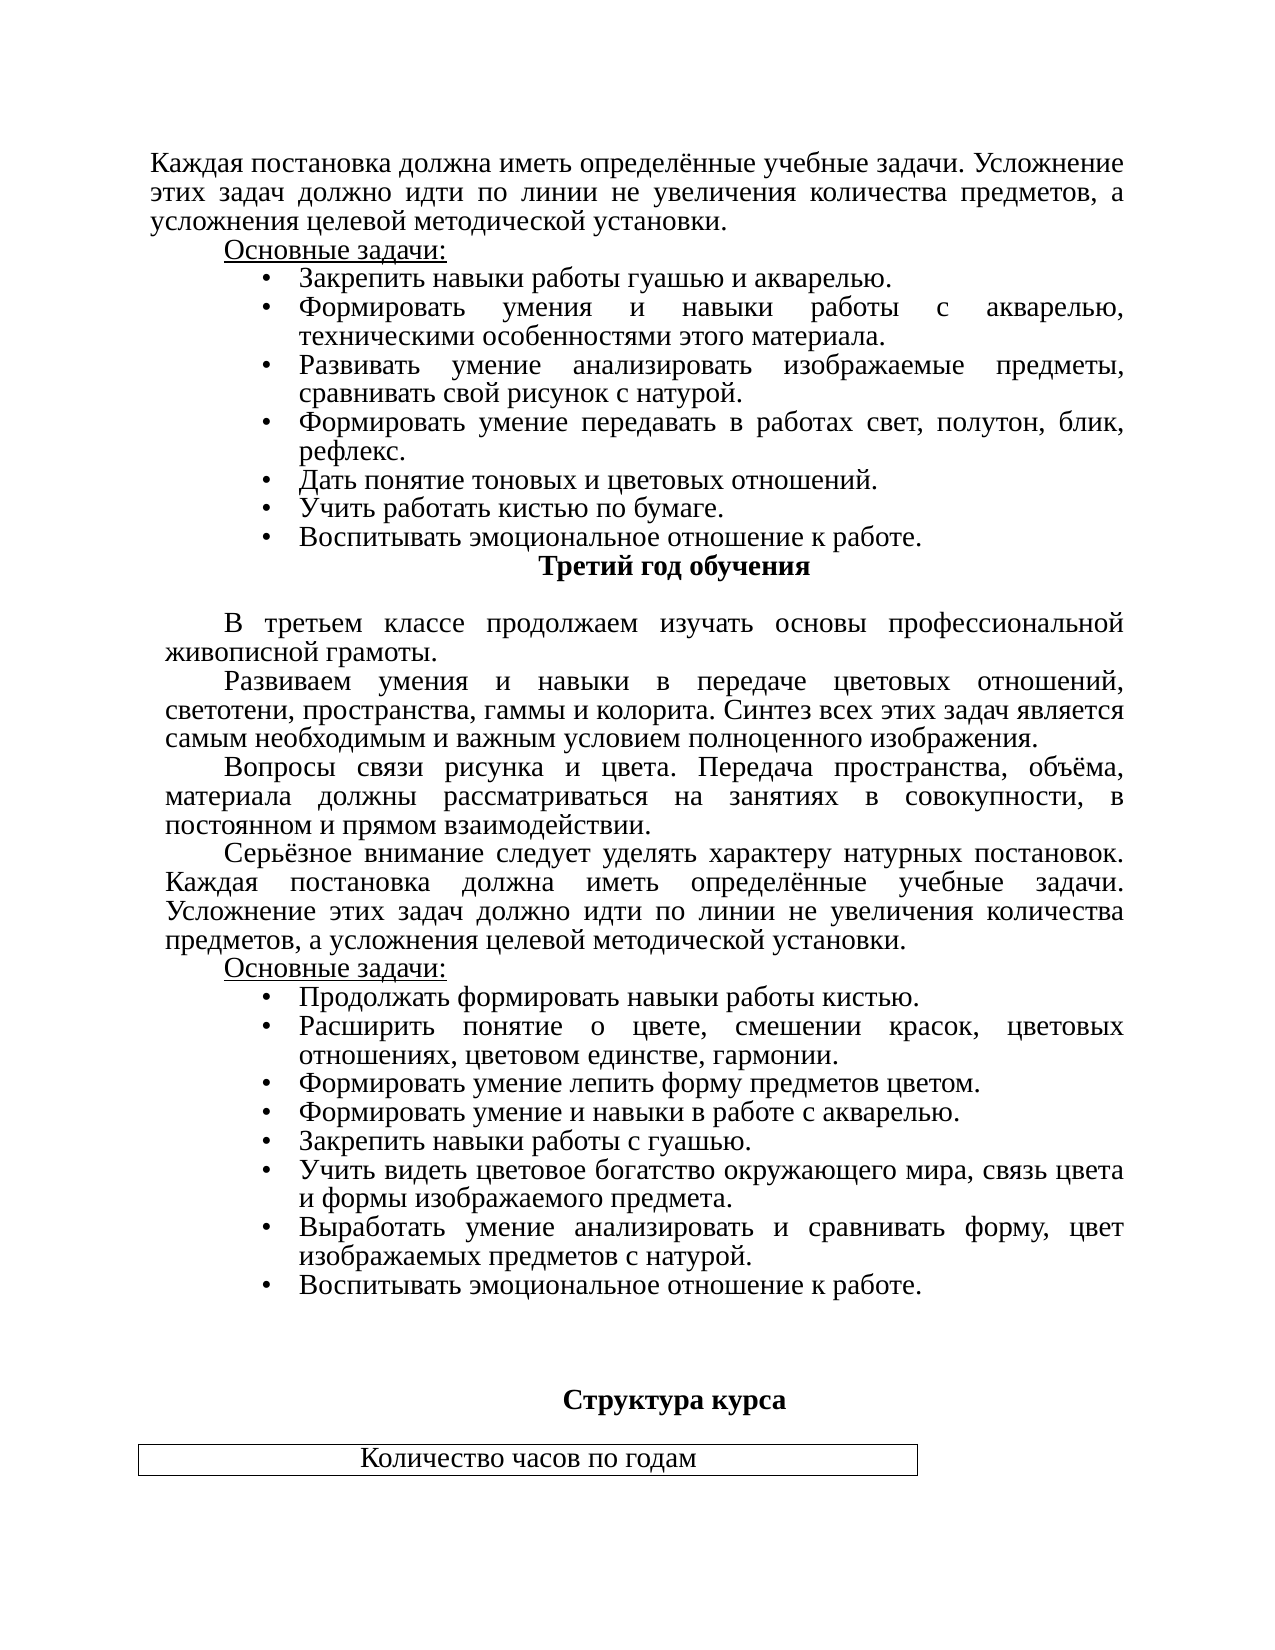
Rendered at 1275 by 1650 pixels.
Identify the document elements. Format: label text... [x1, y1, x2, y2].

list Формировать умения и навыки работы с акварелью, техническими особенностями этого материала. [261, 294, 1125, 351]
list Продолжать формировать навыки работы кистью. [261, 984, 1125, 1012]
text Вопросы связи рисунка и цвета. Передача пространства, объёма, материала должны рассматриваться на занятиях в совокупности, в постоянном и прямом взаимодействии. [165, 754, 1125, 840]
list Воспитывать эмоциональное отношение к работе. [261, 1271, 1125, 1300]
text Основные задачи: [150, 236, 1125, 265]
list Формировать умение лепить форму предметов цветом. [261, 1070, 1125, 1099]
list Учить работать кистью по бумаге. [261, 495, 1125, 524]
text Структура курса [150, 1386, 1125, 1415]
list Выработать умение анализировать и сравнивать форму, цвет изображаемых предметов с натурой. [261, 1214, 1125, 1271]
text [150, 150, 1125, 236]
list Развивать умение анализировать изображаемые предметы, сравнивать свой рисунок с натурой. [261, 351, 1125, 409]
list Расширить понятие о цвете, смешении красок, цветовых отношениях, цветовом единстве, гармонии. [261, 1012, 1125, 1070]
text Третий год обучения [165, 552, 1125, 581]
list Учить видеть цветовое богатство окружающего мира, связь цвета и формы изображаемого предмета. [261, 1156, 1125, 1214]
text Основные задачи: [165, 955, 1125, 984]
list Формировать умение передавать в работах свет, полутон, блик, рефлекс. [261, 409, 1125, 466]
list Формировать умение и навыки в работе с акварелью. [261, 1099, 1125, 1127]
text Развиваем умения и навыки в передаче цветовых отношений, светотени, пространства, гаммы и колорита. Синтез всех этих задач является самым необходимым и важным условием полноценного изображения. [165, 667, 1125, 754]
list Закрепить навыки работы гуашью и акварелью. [261, 265, 1125, 294]
list Дать понятие тоновых и цветовых отношений. [261, 466, 1125, 495]
list Закрепить навыки работы с гуашью. [261, 1127, 1125, 1156]
list Воспитывать эмоциональное отношение к работе. [261, 524, 1125, 552]
text В третьем классе продолжаем изучать основы профессиональной живописной грамоты. [165, 610, 1125, 667]
table_header Количество часов по годам [139, 1445, 917, 1475]
